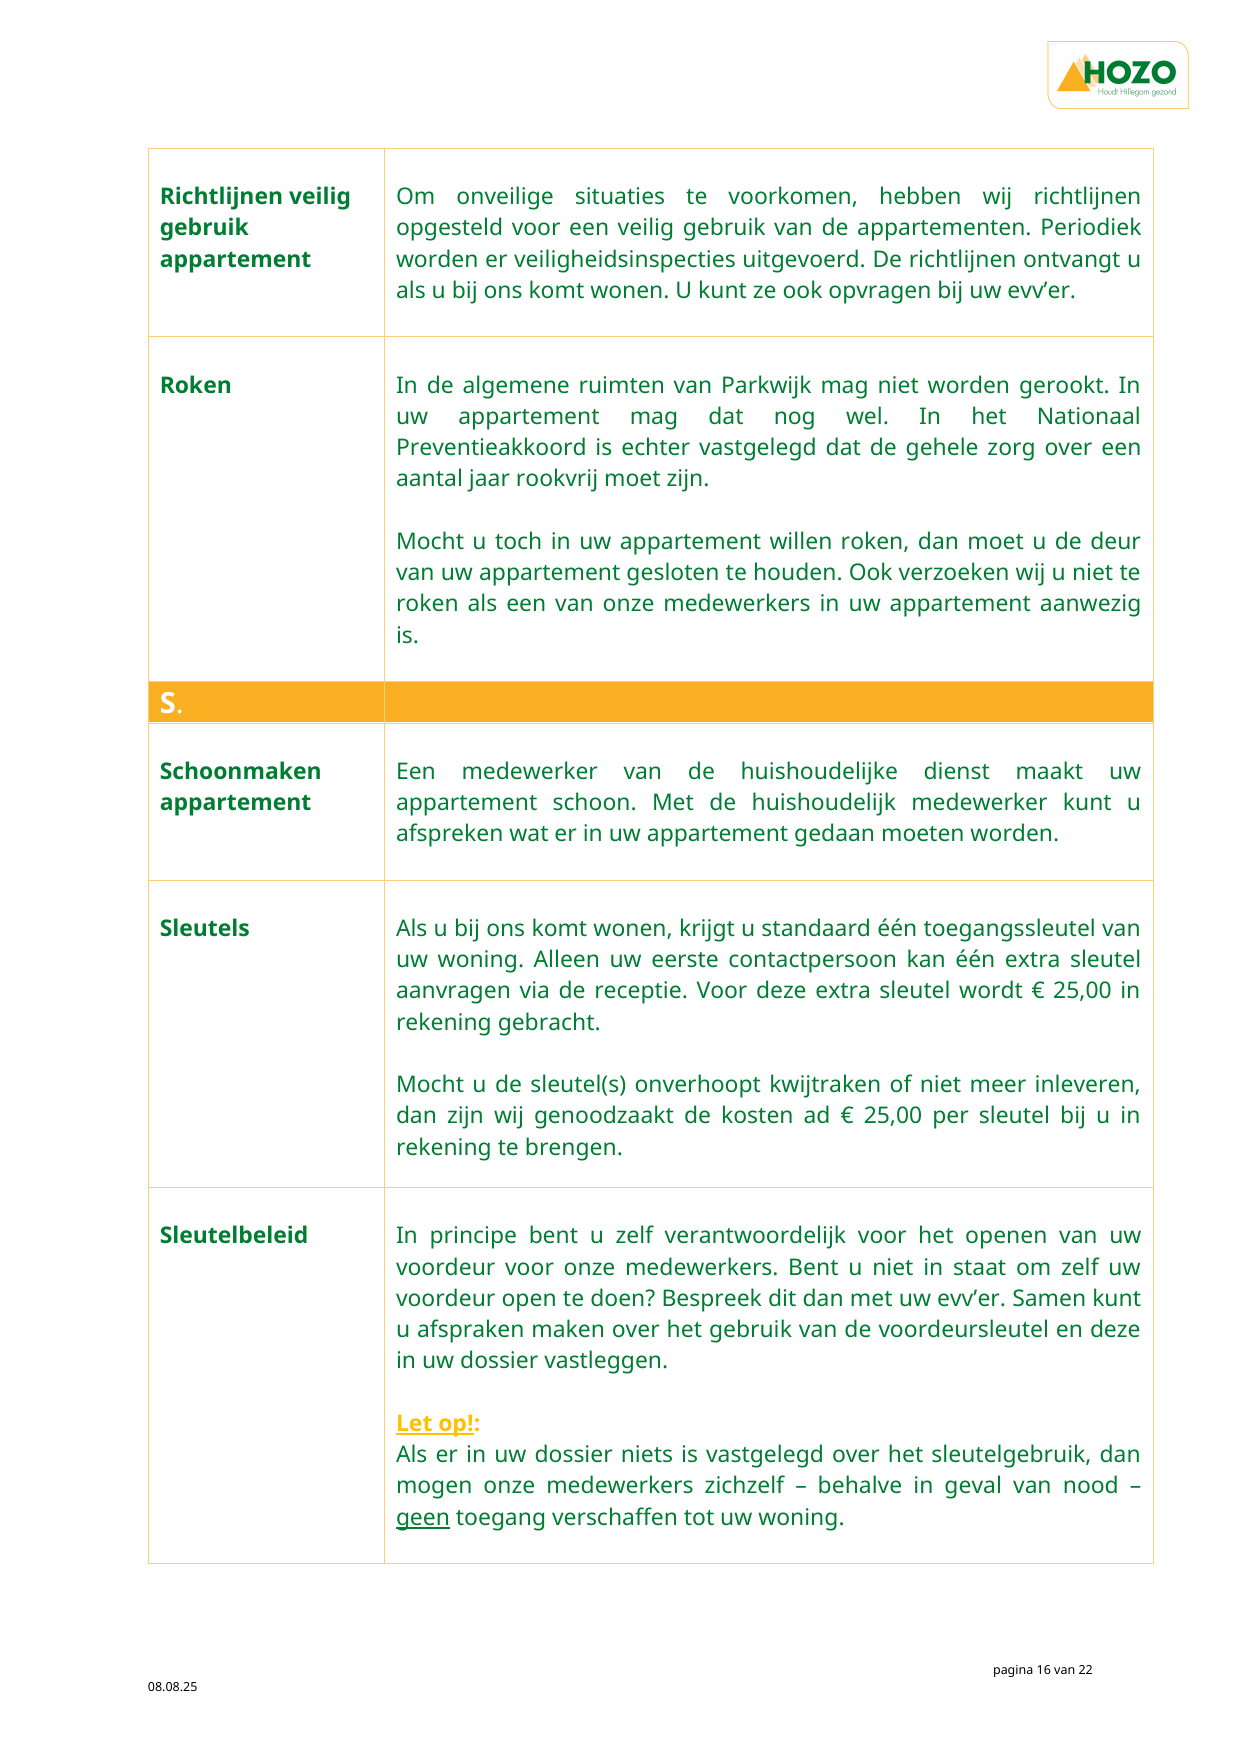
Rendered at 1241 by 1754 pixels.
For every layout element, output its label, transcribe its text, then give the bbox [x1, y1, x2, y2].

table_cell Sleutels [149, 881, 384, 1187]
table_cell Als u bij ons komt wonen, krijgt u standaard één toegangssleutel van uw woning. Alleen uw eerste contactpersoon kan één extra sleutel aanvragen via de receptie. Voor deze extra sleutel wordt € 25,00 in rekening gebracht. Mocht u de sleutel(s) onverhoopt kwijtraken of niet meer inleveren, dan zijn wij genoodzaakt de kosten ad € 25,00 per sleutel bij u in rekening te brengen. [385, 881, 1153, 1187]
table_cell In principe bent u zelf verantwoordelijk voor het openen van uw voordeur voor onze medewerkers. Bent u niet in staat om zelf uw voordeur open te doen? Bespreek dit dan met uw evv’er. Samen kunt u afspraken maken over het gebruik van de voordeursleutel en deze in uw dossier vastleggen. Let op!: Als er in uw dossier niets is vastgelegd over het sleutelgebruik, dan mogen onze medewerkers zichzelf – behalve in geval van nood – geen toegang verschaffen tot uw woning. [385, 1188, 1153, 1563]
table_cell Roken [149, 337, 384, 681]
picture [1046, 41, 1190, 110]
table_cell In de algemene ruimten van Parkwijk mag niet worden gerookt. In uw appartement mag dat nog wel. In het Nationaal Preventieakkoord is echter vastgelegd dat de gehele zorg over een aantal jaar rookvrij moet zijn. Mocht u toch in uw appartement willen roken, dan moet u de deur van uw appartement gesloten te houden. Ook verzoeken wij u niet te roken als een van onze medewerkers in uw appartement aanwezig is. [385, 337, 1153, 681]
table_cell [385, 682, 1153, 722]
table_cell Een medewerker van de huishoudelijke dienst maakt uw appartement schoon. Met de huishoudelijk medewerker kunt u afspreken wat er in uw appartement gedaan moeten worden. [385, 724, 1153, 880]
table_cell Schoonmaken appartement [149, 724, 384, 880]
table_cell S. [149, 682, 384, 722]
table_header Richtlijnen veilig gebruik appartement [149, 149, 384, 336]
table_cell Sleutelbeleid [149, 1188, 384, 1563]
table_header Om onveilige situaties te voorkomen, hebben wij richtlijnen opgesteld voor een veilig gebruik van de appartementen. Periodiek worden er veiligheidsinspecties uitgevoerd. De richtlijnen ontvangt u als u bij ons komt wonen. U kunt ze ook opvragen bij uw evv’er. [385, 149, 1153, 336]
